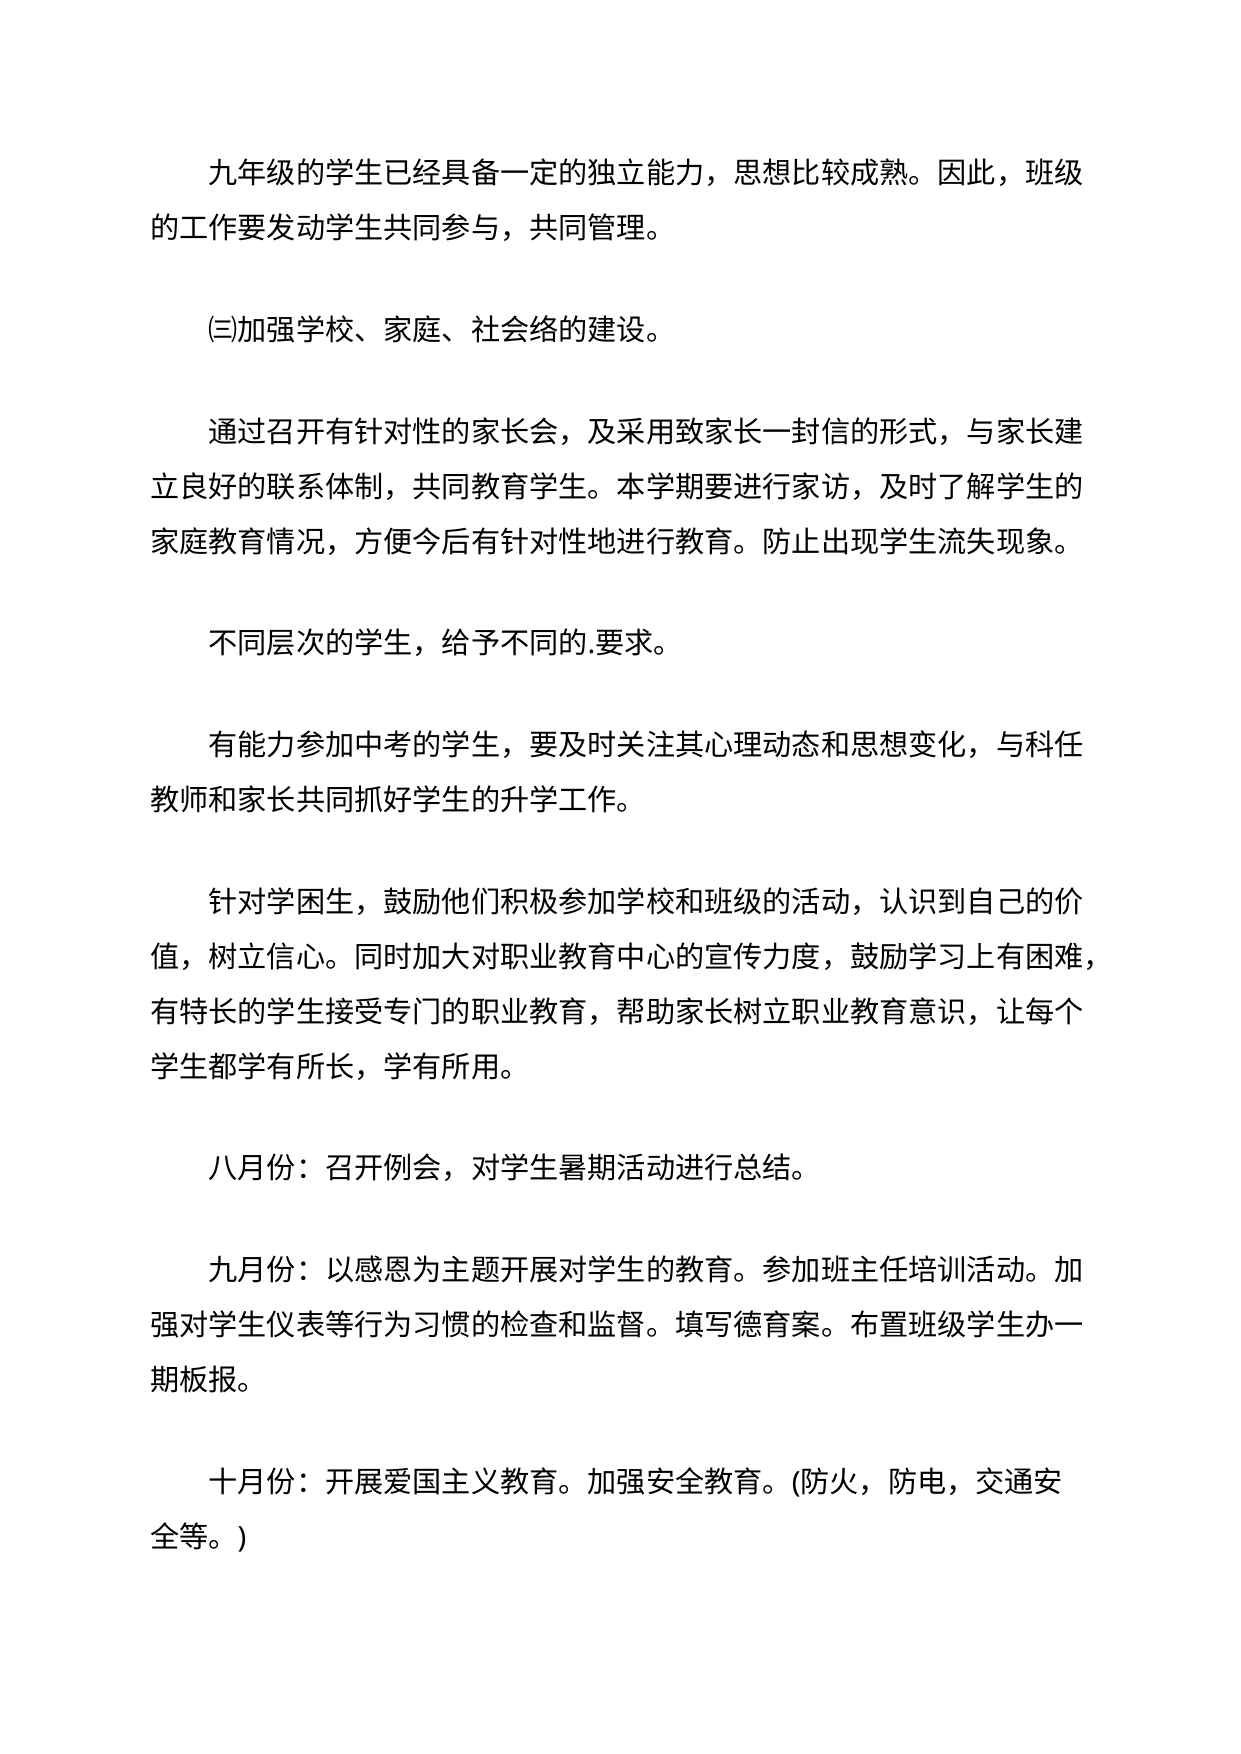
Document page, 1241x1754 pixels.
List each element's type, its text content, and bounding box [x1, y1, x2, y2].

text 针对学困生，鼓励他们积极参加学校和班级的活动，认识到自己的价值，树立信心。同时加大对职业教育中心的宣传力度，鼓励学习上有困难，有特长的学生接受专门的职业教育，帮助家长树立职业教育意识，让每个学生都学有所长，学有所用。 [150, 879, 1090, 1086]
text 有能力参加中考的学生，要及时关注其心理动态和思想变化，与科任教师和家长共同抓好学生的升学工作。 [150, 722, 1090, 819]
text 九月份：以感恩为主题开展对学生的教育。参加班主任培训活动。加强对学生仪表等行为习惯的检查和监督。填写德育案。布置班级学生办一期板报。 [150, 1247, 1090, 1399]
text 不同层次的学生，给予不同的.要求。 [150, 620, 1090, 662]
text 九年级的学生已经具备一定的独立能力，思想比较成熟。因此，班级的工作要发动学生共同参与，共同管理。 [150, 150, 1090, 247]
text 通过召开有针对性的家长会，及采用致家长一封信的形式，与家长建立良好的联系体制，共同教育学生。本学期要进行家访，及时了解学生的家庭教育情况，方便今后有针对性地进行教育。防止出现学生流失现象。 [150, 408, 1090, 561]
text 十月份：开展爱国主义教育。加强安全教育。(防火，防电，交通安全等。) [150, 1458, 1090, 1556]
text 八月份：召开例会，对学生暑期活动进行总结。 [150, 1145, 1090, 1187]
text ㈢加强学校、家庭、社会络的建设。 [150, 307, 1090, 349]
